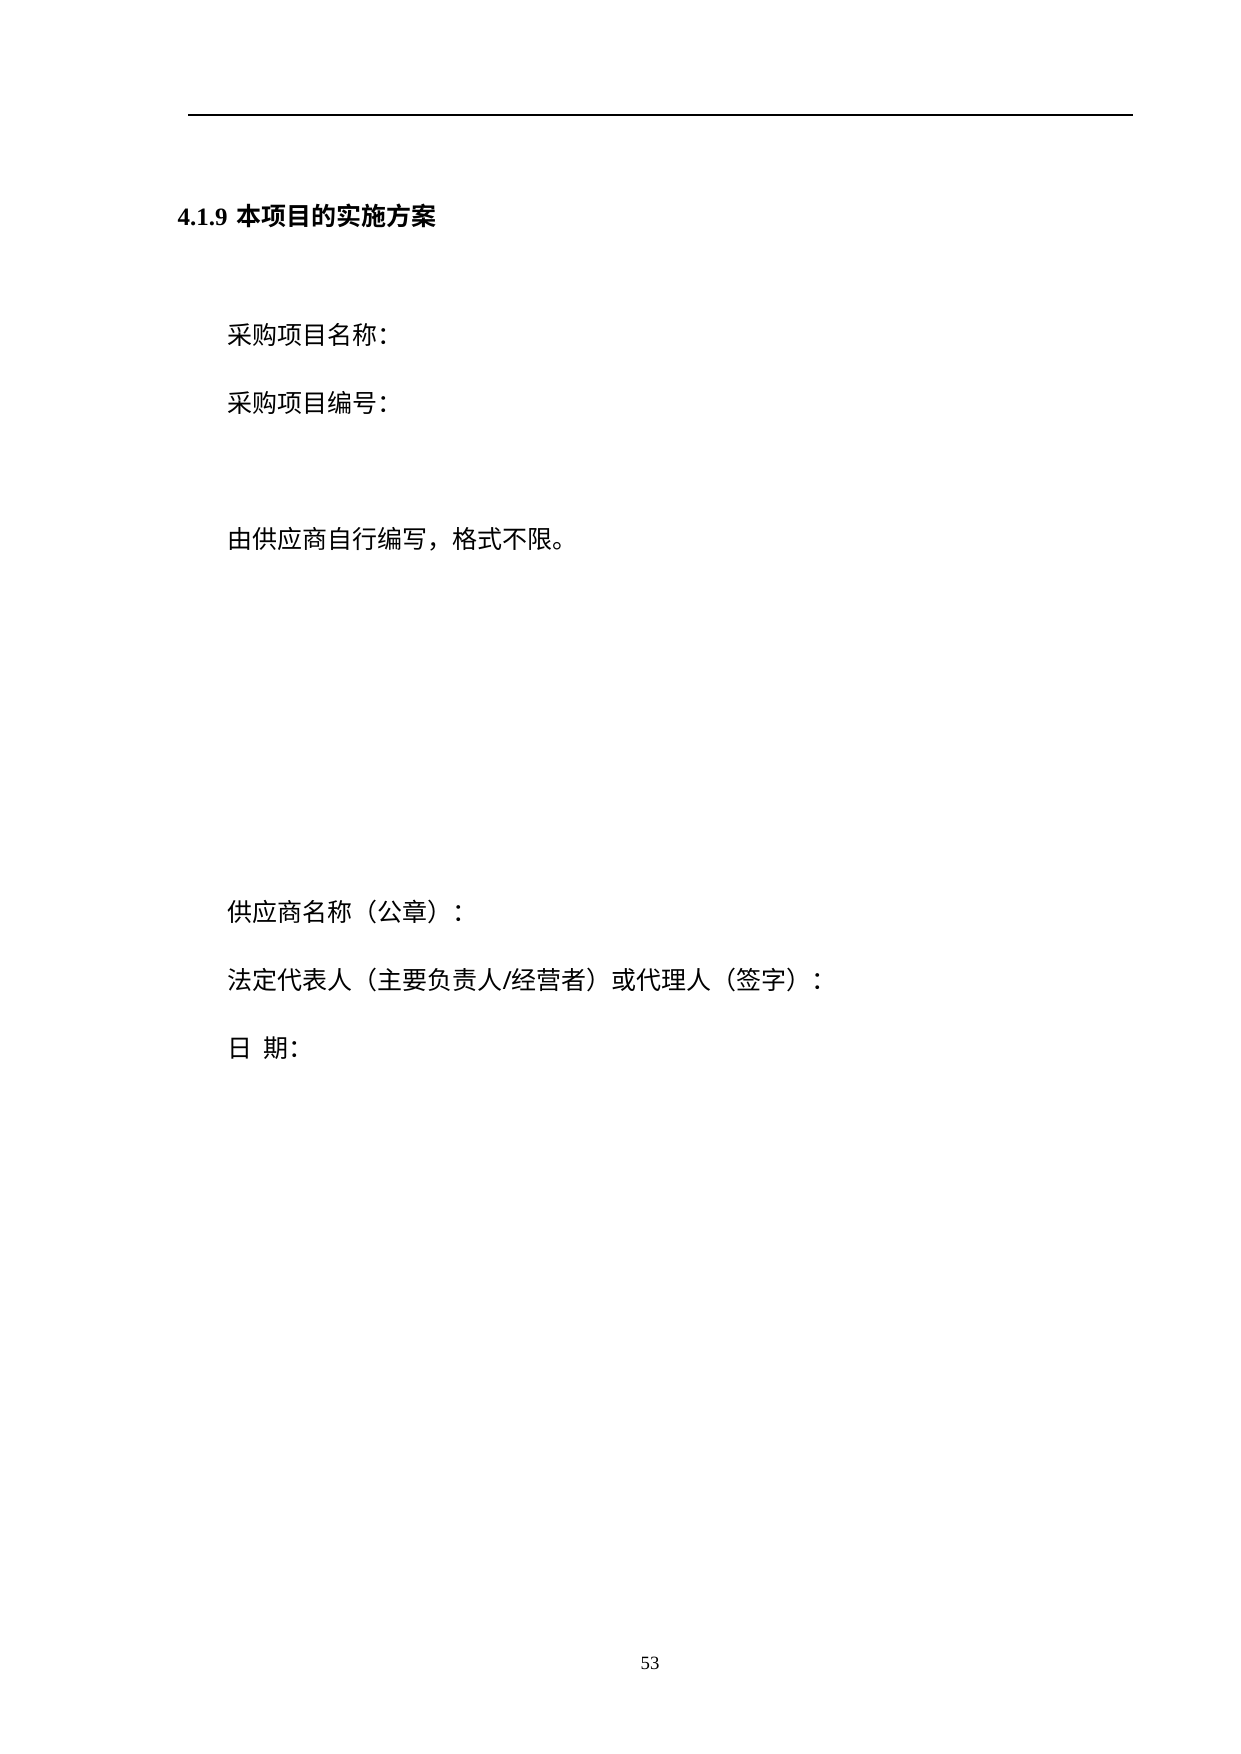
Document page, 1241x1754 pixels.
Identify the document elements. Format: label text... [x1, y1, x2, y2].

text 日 期： [177, 1013, 1122, 1081]
text 采购项目名称： [177, 300, 1122, 368]
text 由供应商自行编写，格式不限。 [177, 503, 1122, 571]
subtitle 本项目的实施方案 [177, 181, 1122, 249]
text 法定代表人（主要负责人/经营者）或代理人（签字）： [177, 945, 1122, 1013]
text 采购项目编号： [177, 368, 1122, 436]
text 供应商名称（公章）： [177, 877, 1122, 945]
